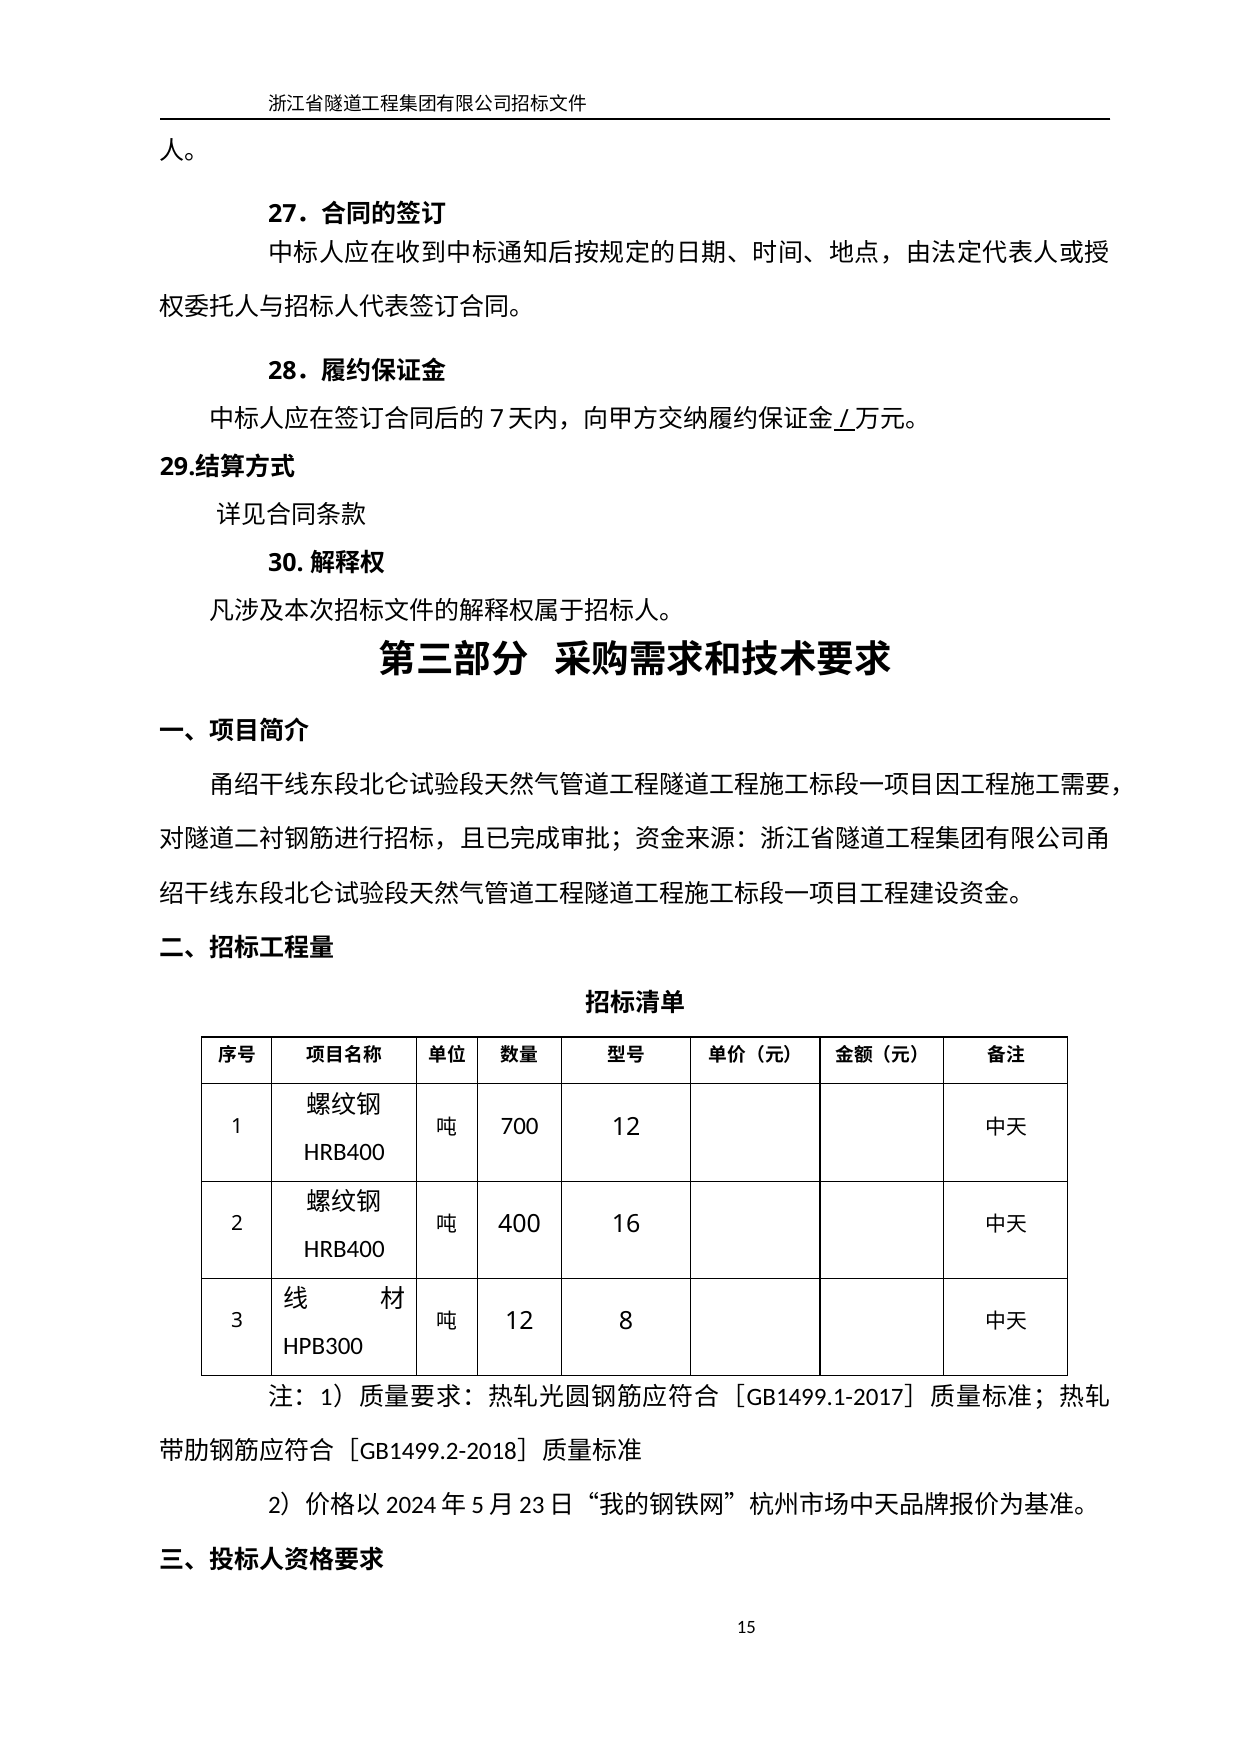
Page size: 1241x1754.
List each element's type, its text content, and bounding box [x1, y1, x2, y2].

table_cell 螺纹钢HRB400 [272, 1084, 416, 1181]
table_cell 700 [478, 1084, 561, 1181]
list 招标清单 [159, 982, 1110, 1018]
table_header 项目名称 [272, 1038, 416, 1083]
table_cell 400 [478, 1182, 561, 1278]
table_header 备注 [944, 1038, 1067, 1083]
table_cell [821, 1182, 943, 1278]
table_cell 16 [562, 1182, 690, 1278]
text 中标人应在签订合同后的7天内，向甲方交纳履约保证金 / 万元。 [159, 389, 1110, 437]
table_cell 螺纹钢HRB400 [272, 1182, 416, 1278]
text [159, 130, 1110, 166]
table_cell 吨 [417, 1279, 477, 1375]
table_cell 中天 [944, 1279, 1067, 1375]
table_cell 中天 [944, 1084, 1067, 1181]
table_cell 吨 [417, 1182, 477, 1278]
table_header 单位 [417, 1038, 477, 1083]
table_cell 吨 [417, 1084, 477, 1181]
table_cell 12 [478, 1279, 561, 1375]
text 30. 解释权 [159, 533, 1110, 581]
text 凡涉及本次招标文件的解释权属于招标人。 [159, 581, 1110, 629]
table_cell [821, 1279, 943, 1375]
table_cell 中天 [944, 1182, 1067, 1278]
table_cell 12 [562, 1084, 690, 1181]
text 甬绍干线东段北仑试验段天然气管道工程隧道工程施工标段一项目因工程施工需要，对隧道二衬钢筋进行招标，且已完成审批；资金来源：浙江省隧道工程集团有限公司甬绍干线东段北仑试验段天然气管道工程隧道工程施工标段一项目工程建设资金。 [159, 764, 1110, 909]
table_header 单价（元） [691, 1038, 819, 1083]
text 2）价格以2024年5月23日“我的钢铁网”杭州市场中天品牌报价为基准。 [159, 1485, 1110, 1521]
text 中标人应在收到中标通知后按规定的日期、时间、地点，由法定代表人或授权委托人与招标人代表签订合同。 [159, 232, 1110, 323]
table_cell [821, 1084, 943, 1181]
text 详见合同条款 [159, 485, 1110, 533]
text 29.结算方式 [159, 437, 1110, 485]
list 招标工程量 [159, 928, 1110, 964]
table_header 序号 [202, 1038, 271, 1083]
table_header 数量 [478, 1038, 561, 1083]
text 27．合同的签订 [159, 184, 1110, 232]
text 28．履约保证金 [159, 341, 1110, 389]
table_cell 1 [202, 1084, 271, 1181]
table_cell 3 [202, 1279, 271, 1375]
table_header 金额（元） [821, 1038, 943, 1083]
table_cell [691, 1084, 819, 1181]
text 注：1）质量要求：热轧光圆钢筋应符合［GB1499.1-2017］质量标准；热轧带肋钢筋应符合［GB1499.2-2018］质量标准 [159, 1376, 1110, 1467]
text 三、投标人资格要求 [159, 1539, 1110, 1576]
table_cell 8 [562, 1279, 690, 1375]
table_header 型号 [562, 1038, 690, 1083]
table_cell 2 [202, 1182, 271, 1278]
text 一、项目简介 [159, 710, 1110, 746]
table_cell 线材HPB300 [272, 1279, 416, 1375]
table_cell [691, 1279, 819, 1375]
table_cell [691, 1182, 819, 1278]
text 第三部分 采购需求和技术要求 [159, 629, 1110, 683]
